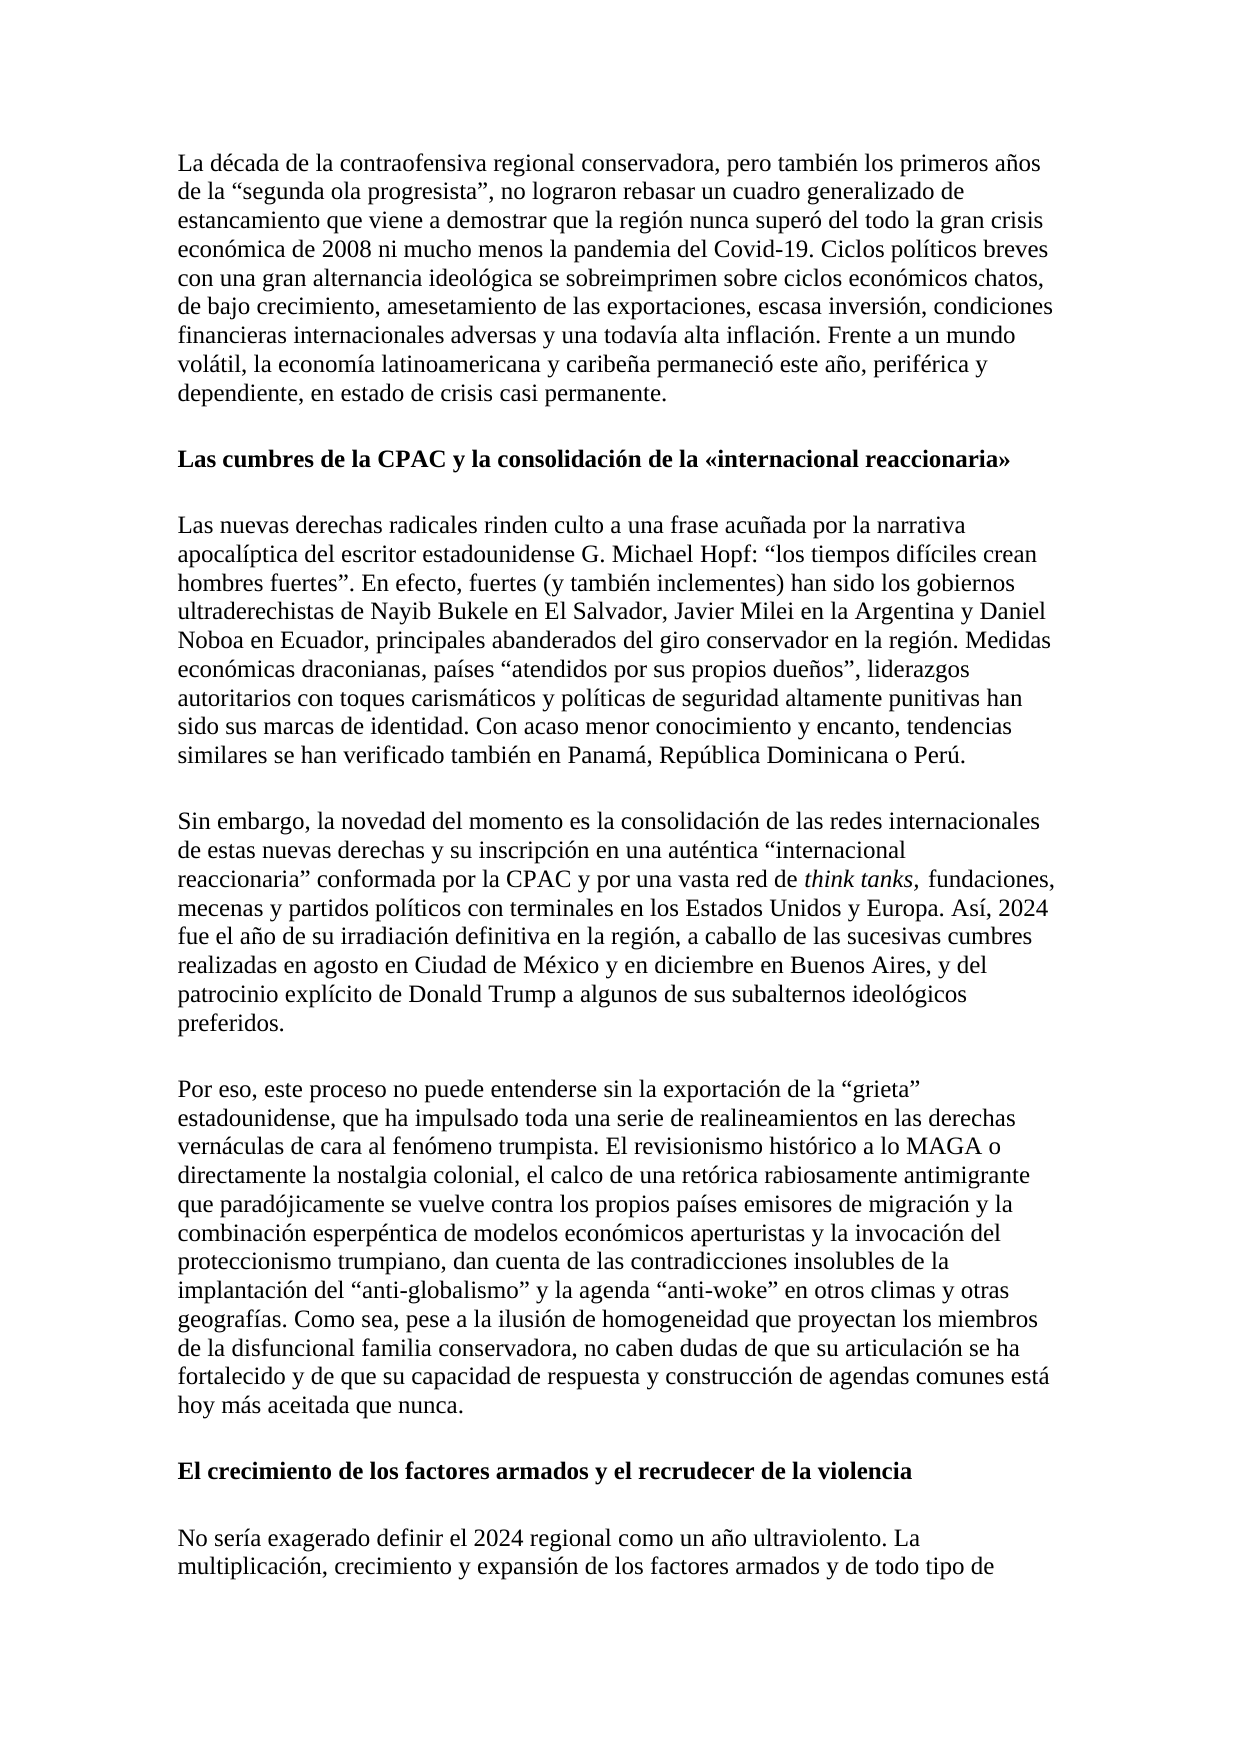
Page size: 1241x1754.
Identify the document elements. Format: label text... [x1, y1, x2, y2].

text Por eso, este proceso no puede entenderse sin la exportación de la “grieta” estadounidense, que ha impulsado toda una serie de realineamientos en las derechas vernáculas de cara al fenómeno trumpista. El revisionismo histórico a lo MAGA o directamente la nostalgia colonial, el calco de una retórica rabiosamente antimigrante que paradójicamente se vuelve contra los propios países emisores de migración y la combinación esperpéntica de modelos económicos aperturistas y la invocación del proteccionismo trumpiano, dan cuenta de las contradicciones insolubles de la implantación del “anti-globalismo” y la agenda “anti-woke” en otros climas y otras geografías. Como sea, pese a la ilusión de homogeneidad que proyectan los miembros de la disfuncional familia conservadora, no caben dudas de que su articulación se ha fortalecido y de que su capacidad de respuesta y construcción de agendas comunes está hoy más aceitada que nunca. [177, 1074, 1063, 1419]
text Sin embargo, la novedad del momento es la consolidación de las redes internacionales de estas nuevas derechas y su inscripción en una auténtica “internacional reaccionaria” conformada por la CPAC y por una vasta red de think tanks, fundaciones, mecenas y partidos políticos con terminales en los Estados Unidos y Europa. Así, 2024 fue el año de su irradiación definitiva en la región, a caballo de las sucesivas cumbres realizadas en agosto en Ciudad de México y en diciembre en Buenos Aires, y del patrocinio explícito de Donald Trump a algunos de sus subalternos ideológicos preferidos. [177, 806, 1063, 1036]
text Las nuevas derechas radicales rinden culto a una frase acuñada por la narrativa apocalíptica del escritor estadounidense G. Michael Hopf: “los tiempos difíciles crean hombres fuertes”. En efecto, fuertes (y también inclementes) han sido los gobiernos ultraderechistas de Nayib Bukele en El Salvador, Javier Milei en la Argentina y Daniel Noboa en Ecuador, principales abanderados del giro conservador en la región. Medidas económicas draconianas, países “atendidos por sus propios dueños”, liderazgos autoritarios con toques carismáticos y políticas de seguridad altamente punitivas han sido sus marcas de identidad. Con acaso menor conocimiento y encanto, tendencias similares se han verificado también en Panamá, República Dominicana o Perú. [177, 510, 1063, 769]
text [177, 1523, 1063, 1580]
text Las cumbres de la CPAC y la consolidación de la «internacional reaccionaria» [177, 444, 1063, 473]
text El crecimiento de los factores armados y el recrudecer de la violencia [177, 1456, 1063, 1485]
text La década de la contraofensiva regional conservadora, pero también los primeros años de la “segunda ola progresista”, no lograron rebasar un cuadro generalizado de estancamiento que viene a demostrar que la región nunca superó del todo la gran crisis económica de 2008 ni mucho menos la pandemia del Covid-19. Ciclos políticos breves con una gran alternancia ideológica se sobreimprimen sobre ciclos económicos chatos, de bajo crecimiento, amesetamiento de las exportaciones, escasa inversión, condiciones financieras internacionales adversas y una todavía alta inflación. Frente a un mundo volátil, la economía latinoamericana y caribeña permaneció este año, periférica y dependiente, en estado de crisis casi permanente. [177, 148, 1063, 406]
